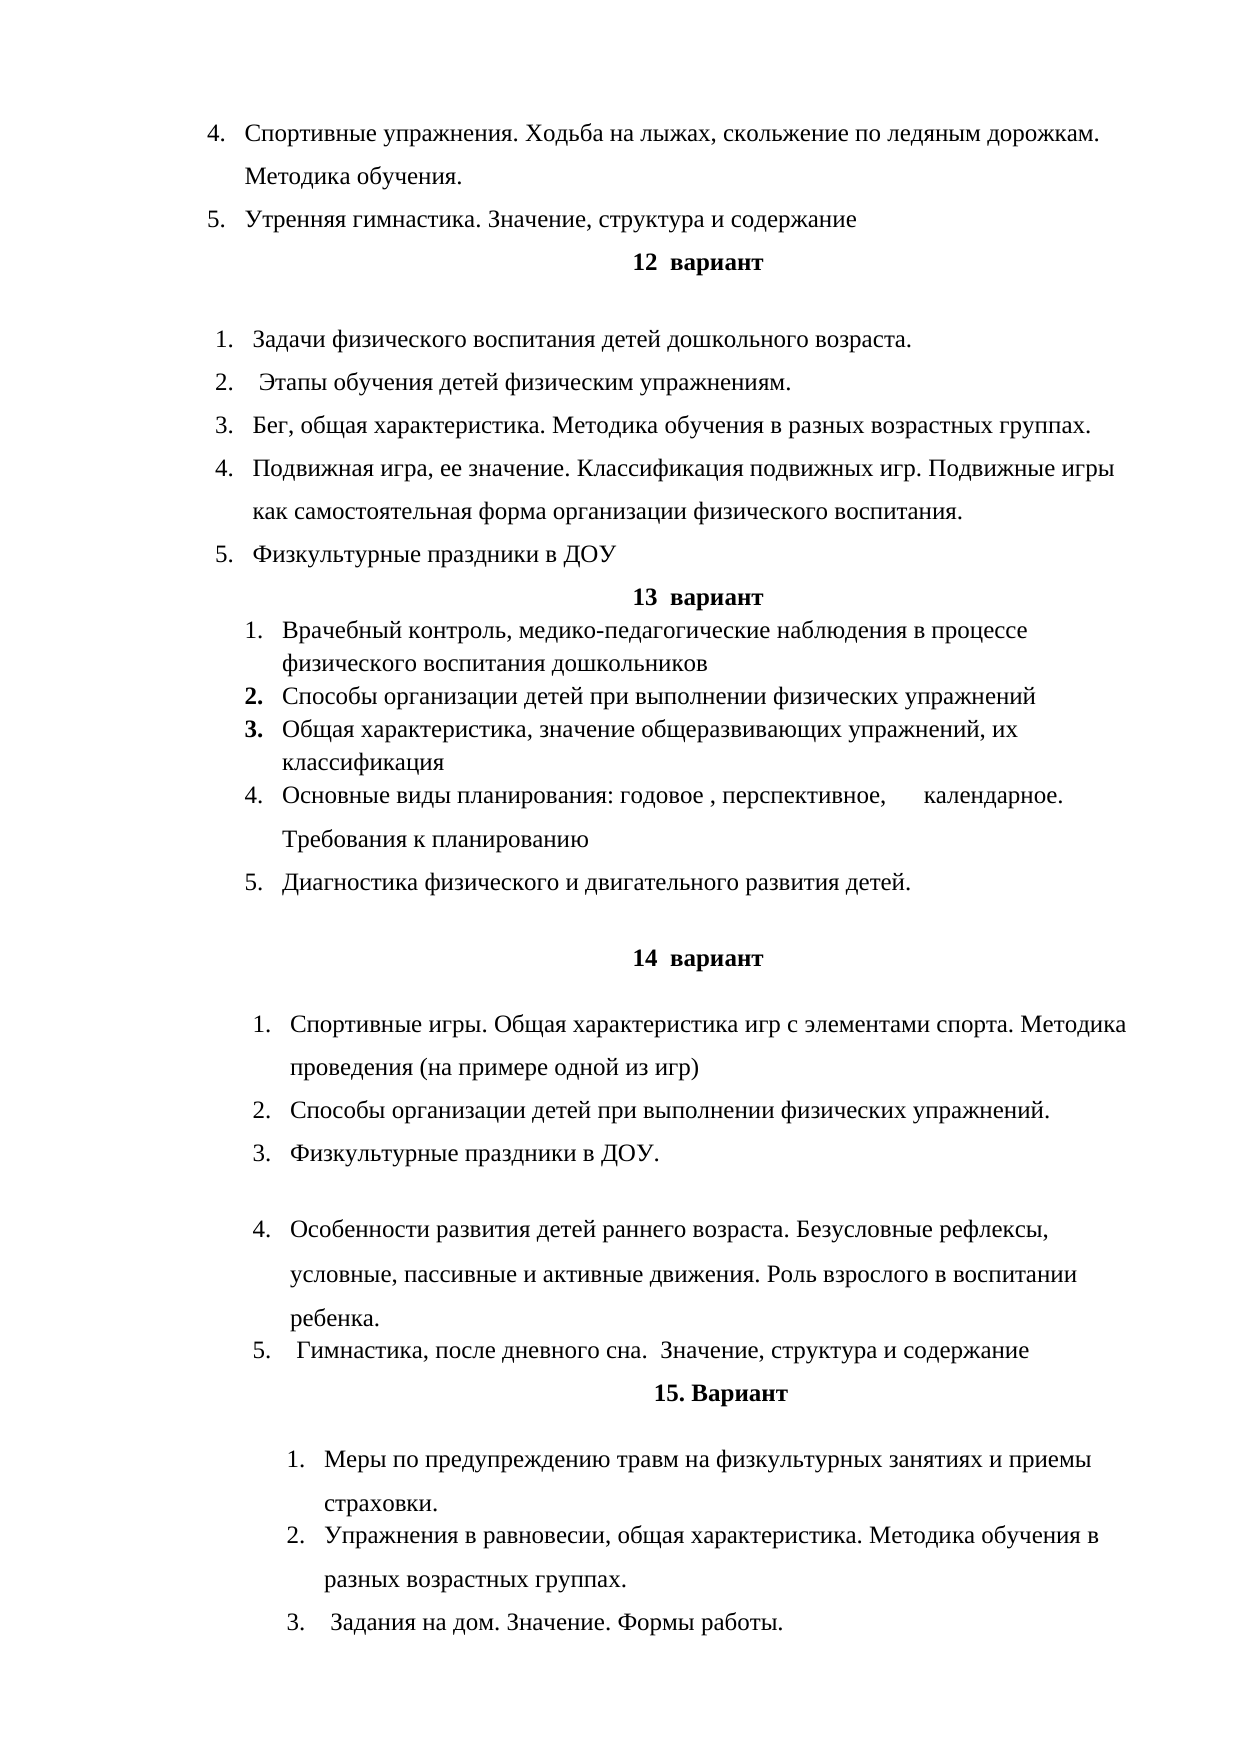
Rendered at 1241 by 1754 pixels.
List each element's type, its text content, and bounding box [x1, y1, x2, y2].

list Способы организации детей при выполнении физических упражнений [244, 681, 1152, 710]
list Спортивные игры. Общая характеристика игр с элементами спорта. Методика проведения (на примере одной из игр) [252, 1009, 1152, 1081]
list Задания на дом. Значение. Формы работы. [286, 1607, 1152, 1636]
list Врачебный контроль, медико-педагогические наблюдения в процессе физического воспитания дошкольников [244, 615, 1152, 677]
list Задачи физического воспитания детей дошкольного возраста. [215, 324, 1152, 352]
list Диагностика физического и двигательного развития детей. [244, 867, 1152, 896]
list Способы организации детей при выполнении физических упражнений. [252, 1095, 1152, 1124]
list вариант [244, 582, 1152, 611]
list Физкультурные праздники в ДОУ. [252, 1138, 1152, 1167]
list Спортивные упражнения. Ходьба на лыжах, скольжение по ледяным дорожкам. Методика обучения. [207, 118, 1152, 190]
list Подвижная игра, ее значение. Классификация подвижных игр. Подвижные игры как самостоятельная форма организации физического воспитания. [215, 453, 1152, 525]
list Вариант [290, 1378, 1152, 1407]
list Этапы обучения детей физическим упражнениям. [215, 367, 1152, 396]
list Бег, общая характеристика. Методика обучения в разных возрастных группах. [215, 410, 1152, 439]
list Особенности развития детей раннего возраста. Безусловные рефлексы, условные, пассивные и активные движения. Роль взрослого в воспитании ребенка. [252, 1202, 1152, 1335]
list вариант [244, 943, 1152, 972]
list вариант [244, 247, 1152, 276]
list Гимнастика, после дневного сна. Значение, структура и содержание [252, 1335, 1152, 1364]
list Общая характеристика, значение общеразвивающих упражнений, их классификация [244, 714, 1152, 776]
list Меры по предупреждению травм на физкультурных занятиях и приемы страховки. [286, 1432, 1152, 1521]
list Упражнения в равновесии, общая характеристика. Методика обучения в разных возрастных группах. [286, 1521, 1152, 1592]
list Основные виды планирования: годовое , перспективное, календарное. Требования к планированию [244, 781, 1152, 852]
list Физкультурные праздники в ДОУ [215, 539, 1152, 568]
list Утренняя гимнастика. Значение, структура и содержание [207, 204, 1152, 233]
